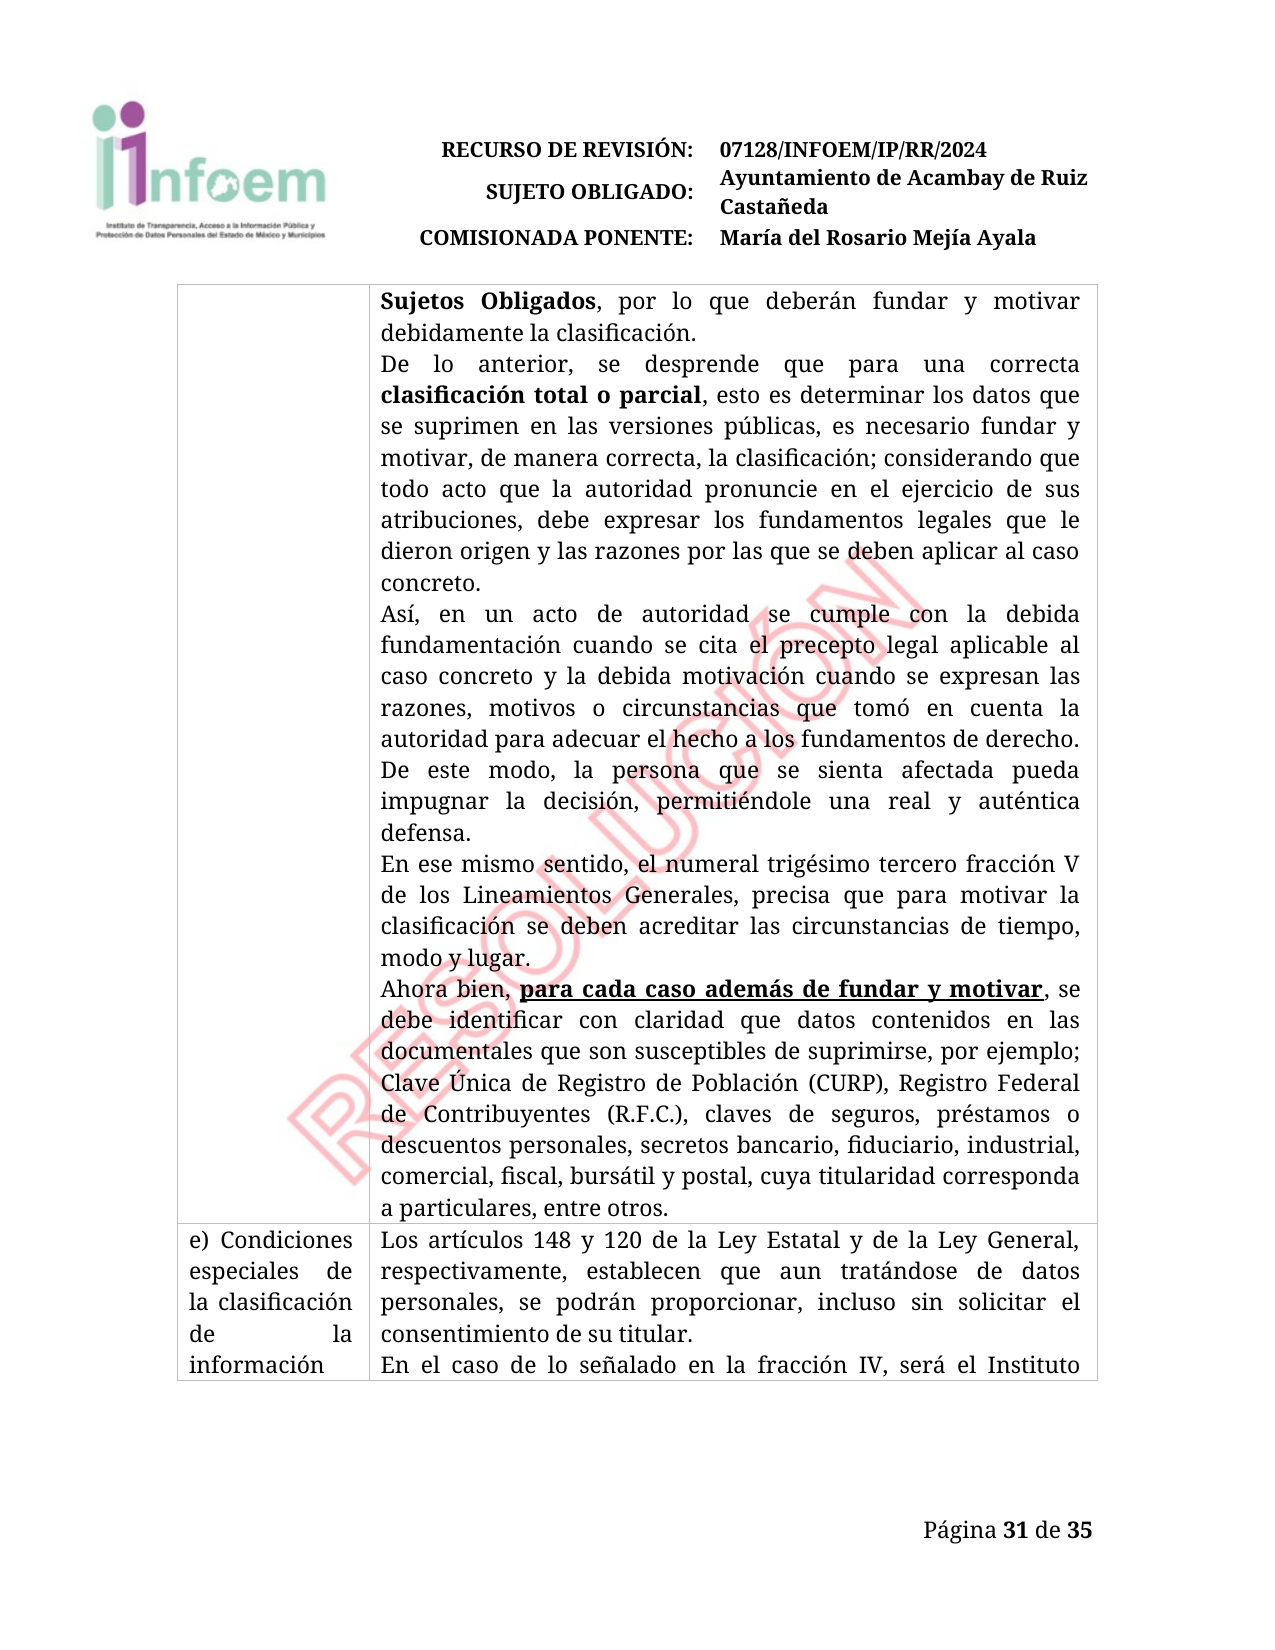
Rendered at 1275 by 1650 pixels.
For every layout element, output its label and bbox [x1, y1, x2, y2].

picture [0, 43, 1207, 1644]
table_cell [370, 285, 1097, 1223]
table_cell [178, 285, 369, 1223]
table_cell [178, 1224, 369, 1380]
table_cell [370, 1224, 1097, 1380]
